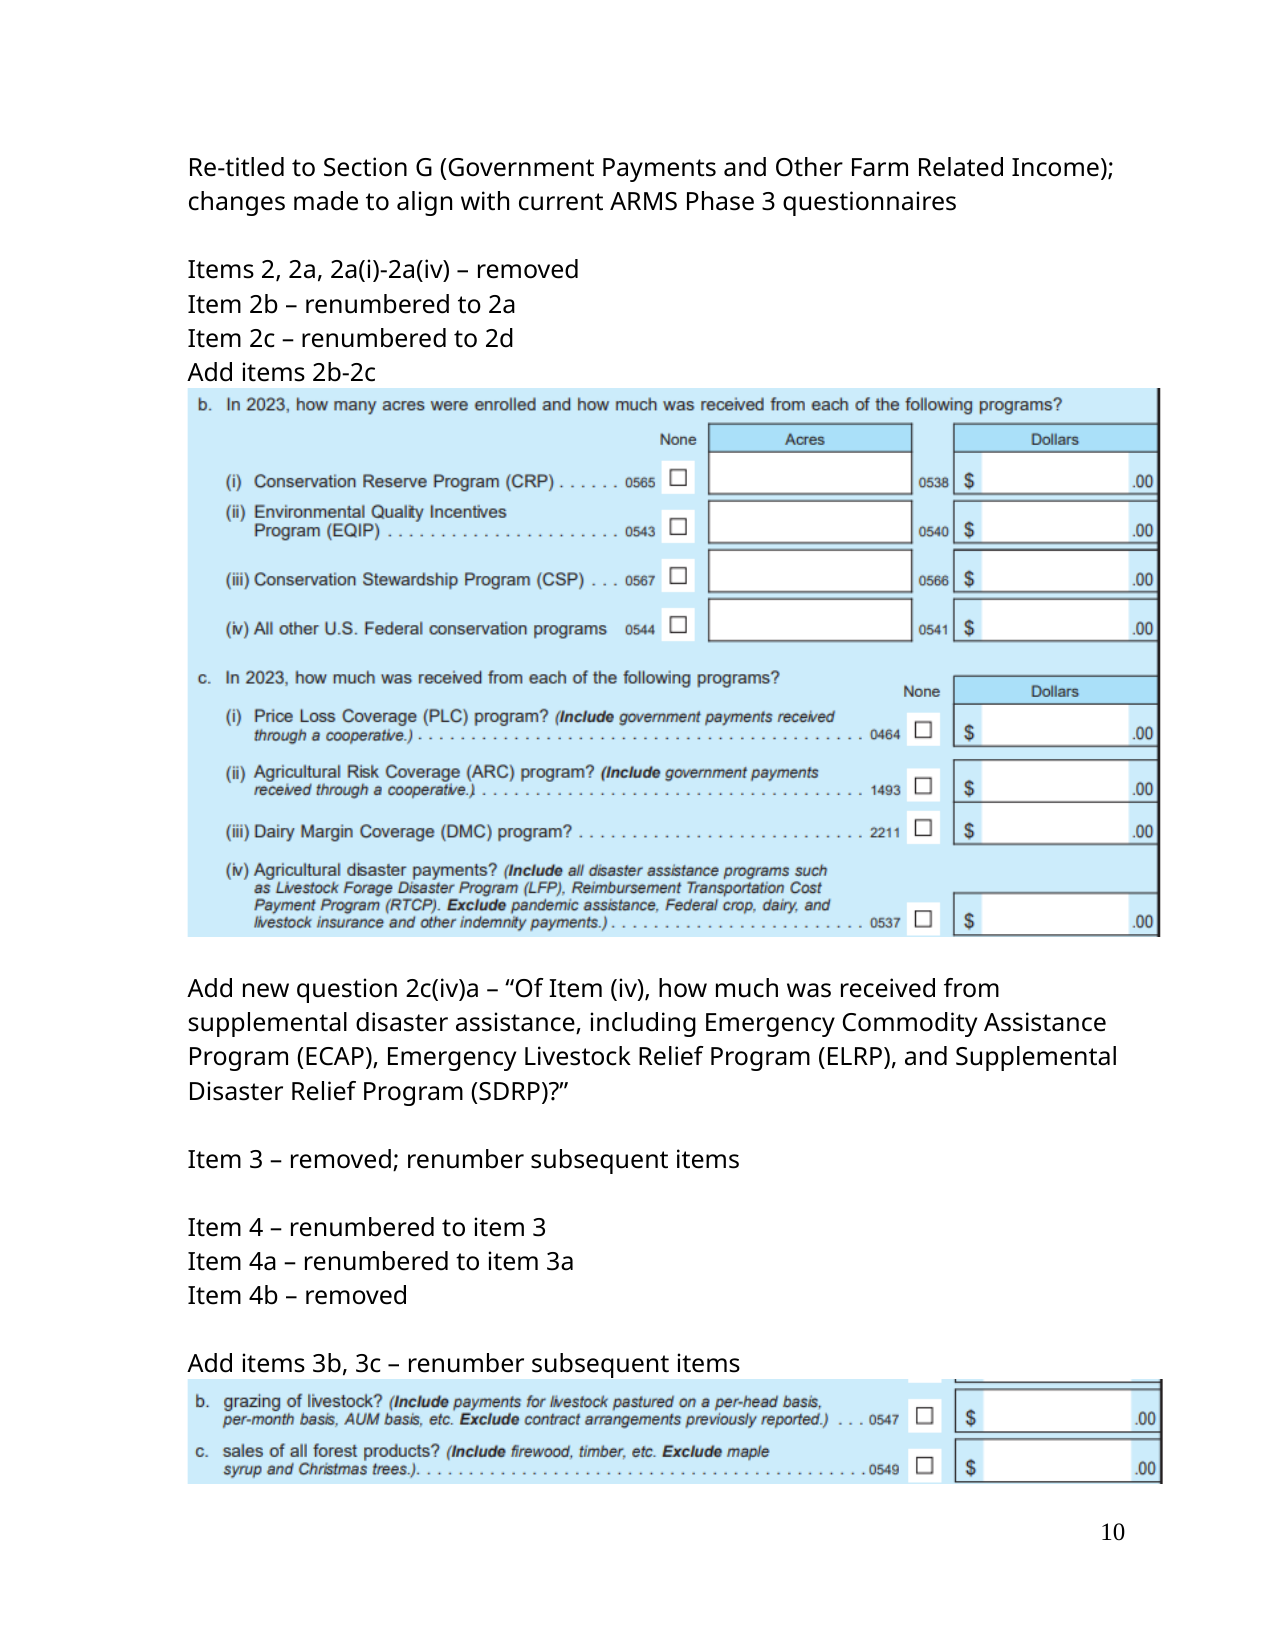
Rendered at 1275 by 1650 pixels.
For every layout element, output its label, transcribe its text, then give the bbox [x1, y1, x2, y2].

text Add items 3b, 3c – renumber subsequent items [187, 1346, 1125, 1379]
text Item 4a – renumbered to item 3a [187, 1243, 1125, 1277]
picture [187, 1379, 1163, 1484]
picture [187, 388, 1163, 937]
text Item 2c – renumbered to 2d [187, 320, 1125, 354]
text Item 3 – removed; renumber subsequent items [187, 1141, 1125, 1175]
text Add items 2b-2c [187, 354, 1125, 388]
text Re-titled to Section G (Government Payments and Other Farm Related Income); changes made to align with current ARMS Phase 3 questionnaires [187, 150, 1125, 218]
text Item 2b – renumbered to 2a [187, 286, 1125, 320]
text Add new question 2c(iv)a – “Of Item (iv), how much was received from supplemental disaster assistance, including Emergency Commodity Assistance Program (ECAP), Emergency Livestock Relief Program (ELRP), and Supplemental Disaster Relief Program (SDRP)?” [187, 971, 1125, 1107]
text Items 2, 2a, 2a(i)-2a(iv) – removed [187, 252, 1125, 286]
text Item 4 – renumbered to item 3 [187, 1209, 1125, 1243]
text Item 4b – removed [187, 1277, 1125, 1312]
